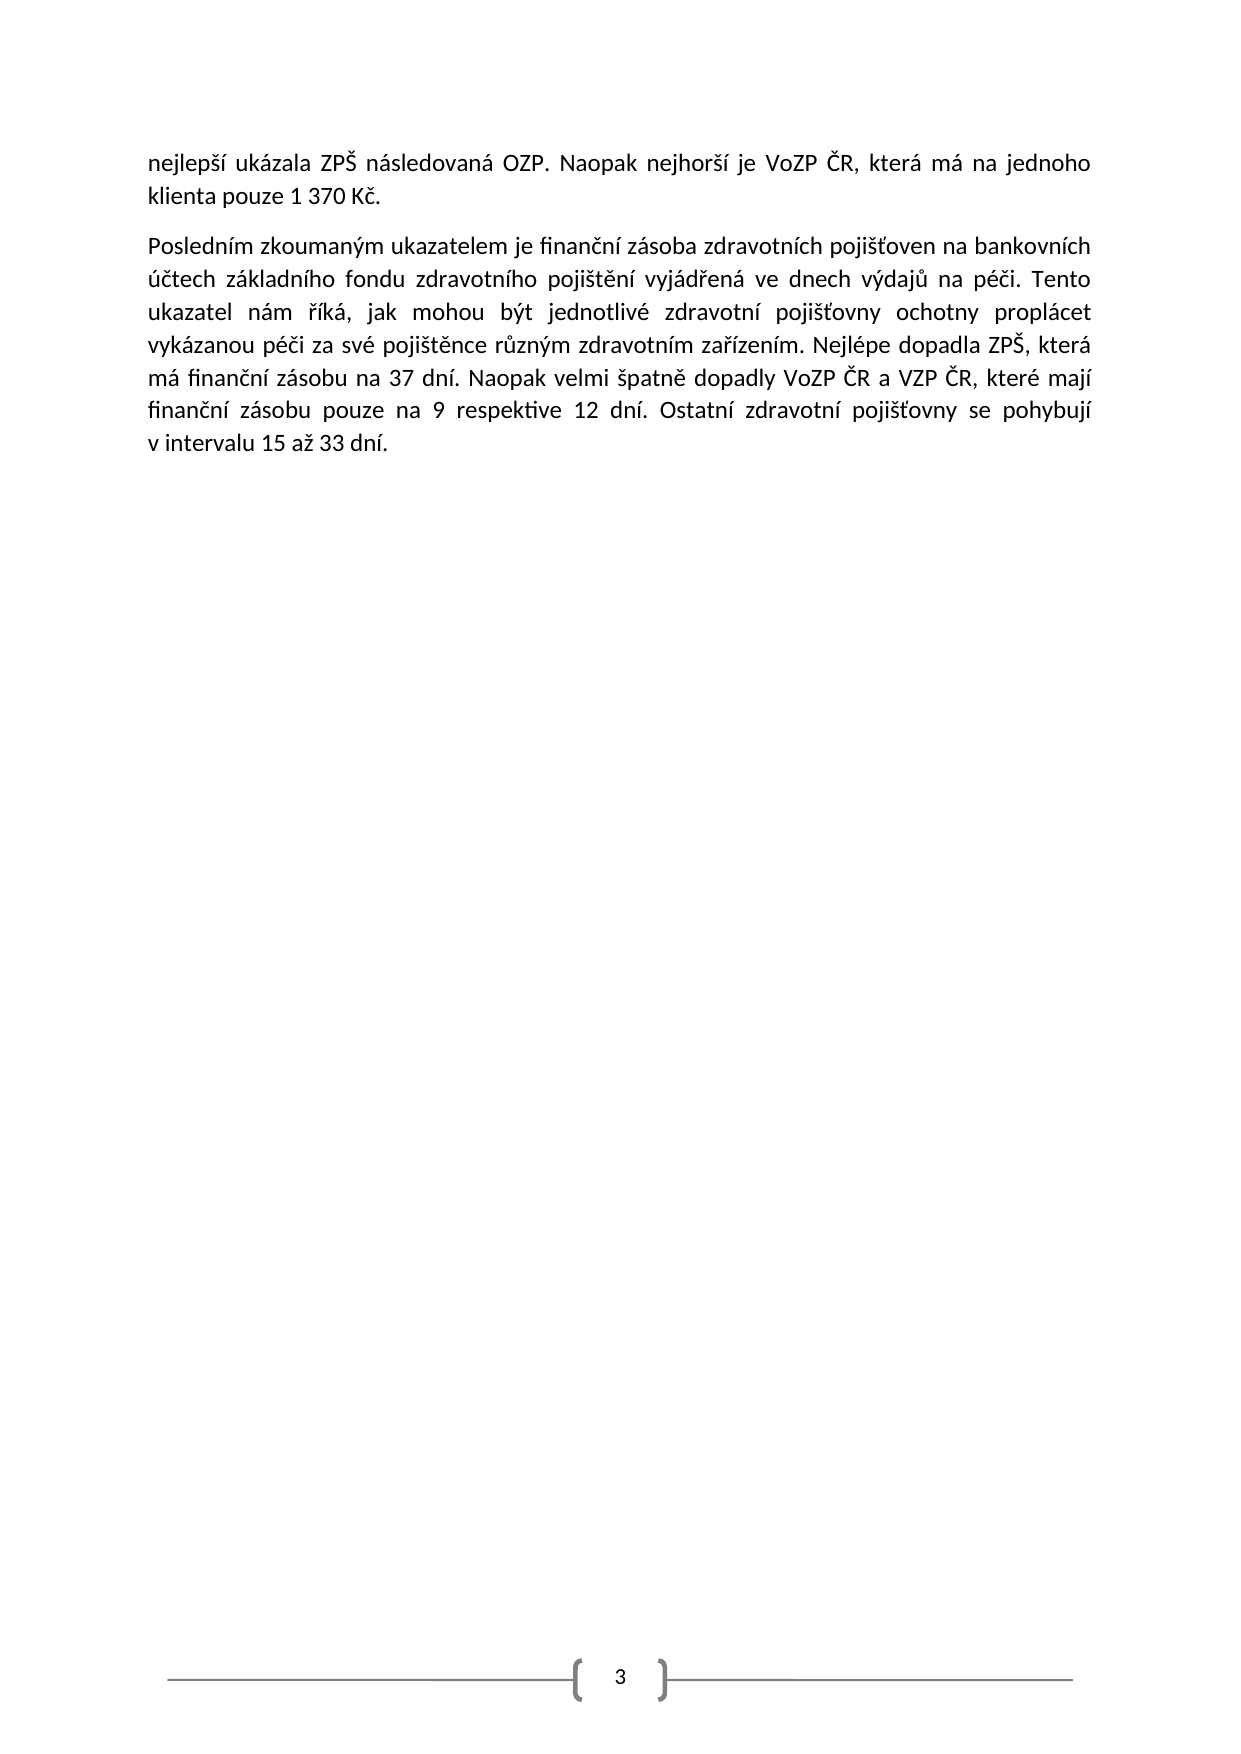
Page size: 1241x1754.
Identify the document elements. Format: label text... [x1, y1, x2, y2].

text Posledním zkoumaným ukazatelem je finanční zásoba zdravotních pojišťoven na bankovních účtech základního fondu zdravotního pojištění vyjádřená ve dnech výdajů na péči. Tento ukazatel nám říká, jak mohou být jednotlivé zdravotní pojišťovny ochotny proplácet vykázanou péči za své pojištěnce různým zdravotním zařízením. Nejlépe dopadla ZPŠ, která má finanční zásobu na 37 dní. Naopak velmi špatně dopadly VoZP ČR a VZP ČR, které mají finanční zásobu pouze na 9 respektive 12 dní. Ostatní zdravotní pojišťovny se pohybují v intervalu 15 až 33 dní. [148, 230, 1093, 458]
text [148, 148, 1093, 211]
